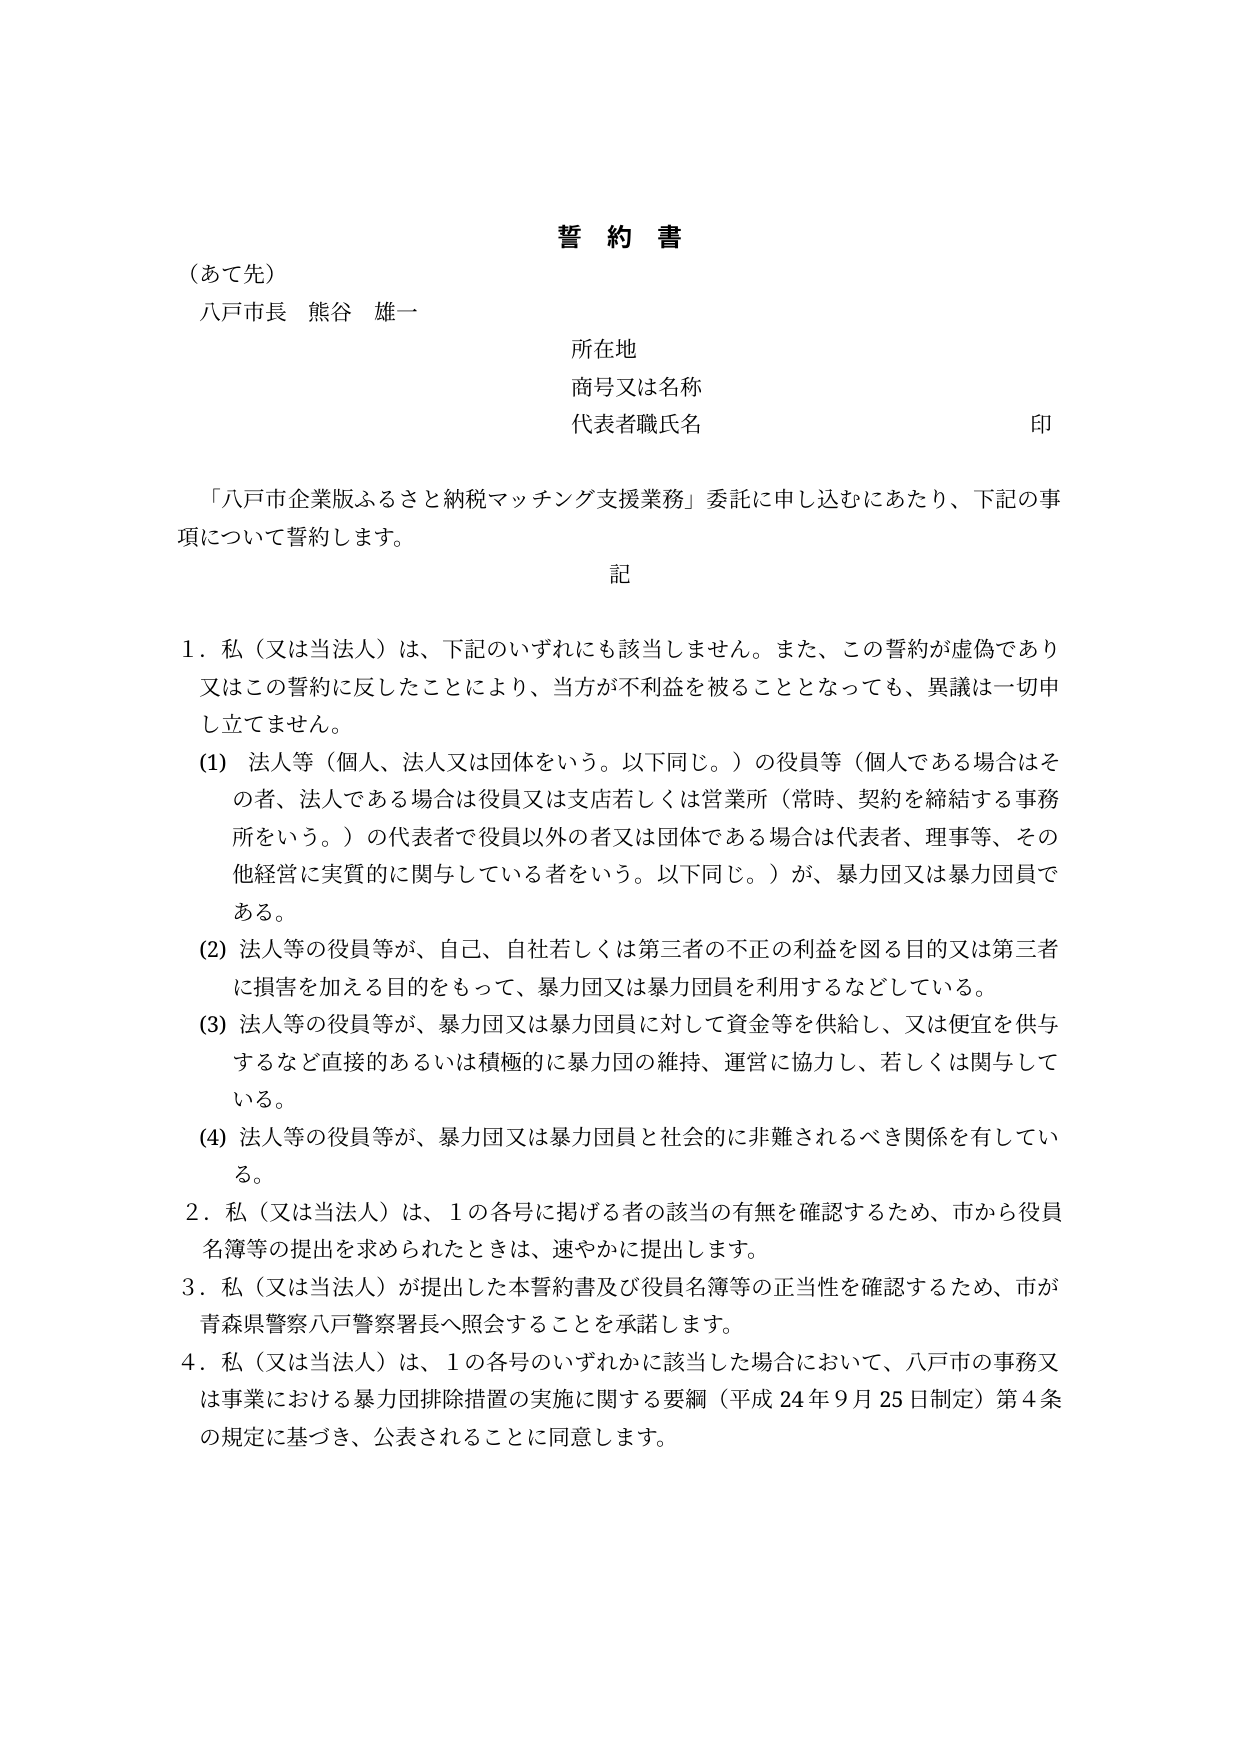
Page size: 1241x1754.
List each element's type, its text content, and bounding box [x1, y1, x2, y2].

text 誓 約 書 [177, 217, 1063, 254]
text （あて先） [177, 254, 1063, 292]
text ２．私（又は当法人）は、１の各号に掲げる者の該当の有無を確認するため、市から役員名簿等の提出を求められたときは、速やかに提出します。 [181, 1192, 1063, 1267]
text (4) 法人等の役員等が、暴力団又は暴力団員と社会的に非難されるべき関係を有している。 [199, 1117, 1063, 1192]
text 所在地 [177, 329, 1063, 367]
text ３．私（又は当法人）が提出した本誓約書及び役員名簿等の正当性を確認するため、市が青森県警察八戸警察署長へ照会することを承諾します。 [177, 1267, 1063, 1342]
text (3) 法人等の役員等が、暴力団又は暴力団員に対して資金等を供給し、又は便宜を供与するなど直接的あるいは積極的に暴力団の維持、運営に協力し、若しくは関与している。 [199, 1004, 1063, 1117]
text 記 [177, 554, 1063, 592]
text 代表者職氏名 印 [177, 404, 1063, 442]
text (2) 法人等の役員等が、自己、自社若しくは第三者の不正の利益を図る目的又は第三者に損害を加える目的をもって、暴力団又は暴力団員を利用するなどしている。 [199, 929, 1063, 1004]
text (1) 法人等（個人、法人又は団体をいう。以下同じ。）の役員等（個人である場合はその者、法人である場合は役員又は支店若しくは営業所（常時、契約を締結する事務所をいう。）の代表者で役員以外の者又は団体である場合は代表者、理事等、その他経営に実質的に関与している者をいう。以下同じ。）が、暴力団又は暴力団員である。 [199, 742, 1063, 929]
text １．私（又は当法人）は、下記のいずれにも該当しません。また、この誓約が虚偽であり、又はこの誓約に反したことにより、当方が不利益を被ることとなっても、異議は一切申し立てません。 [177, 629, 1063, 742]
text 八戸市長 熊谷 雄一 [177, 292, 1063, 329]
text ４．私（又は当法人）は、１の各号のいずれかに該当した場合において、八戸市の事務又は事業における暴力団排除措置の実施に関する要綱（平成24年９月25日制定）第４条の規定に基づき、公表されることに同意します。 [177, 1342, 1063, 1454]
text 商号又は名称 [177, 367, 1063, 404]
text 「八戸市企業版ふるさと納税マッチング支援業務」委託に申し込むにあたり、下記の事項について誓約します。 [177, 479, 1063, 554]
